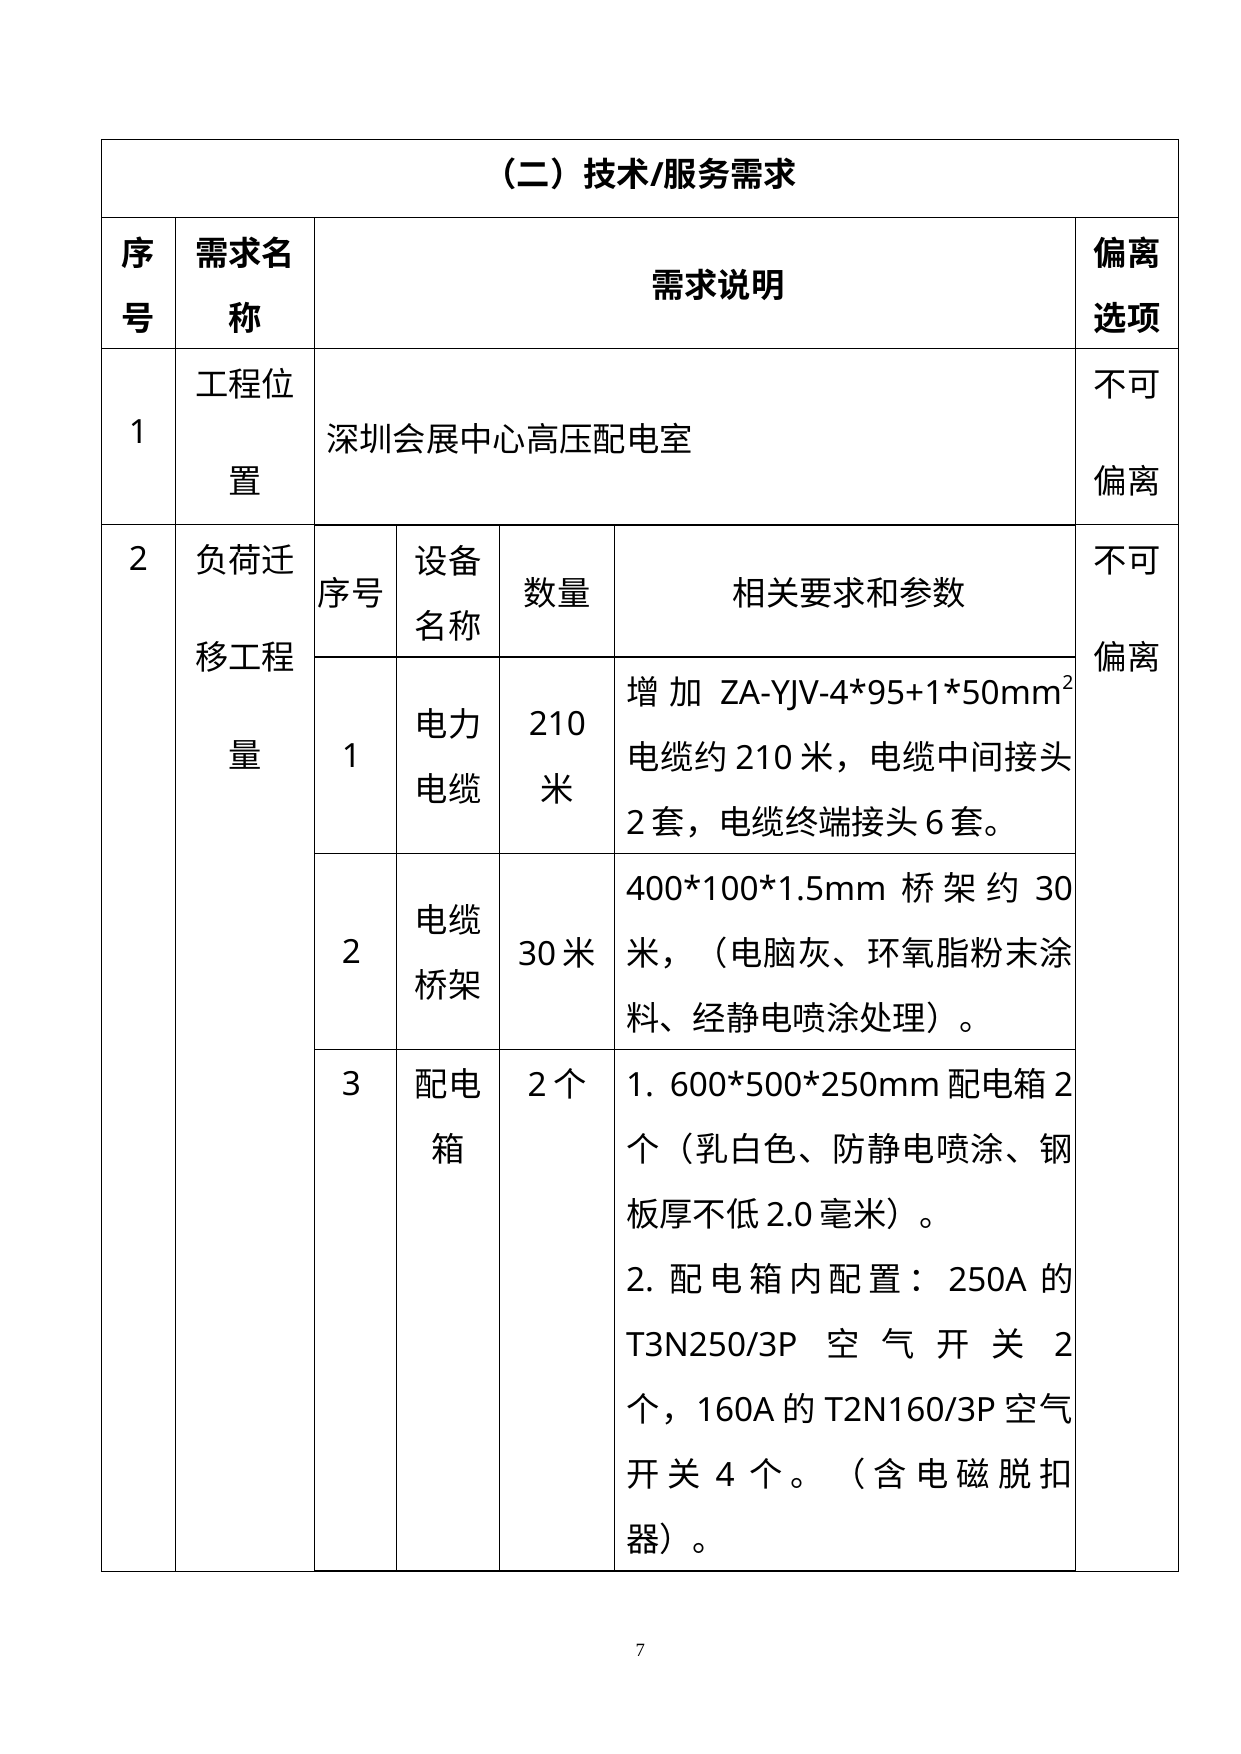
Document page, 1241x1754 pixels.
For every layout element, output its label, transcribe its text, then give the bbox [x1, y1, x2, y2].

table_cell [315, 526, 396, 656]
table_cell [397, 1050, 499, 1570]
table_cell 2 [102, 525, 175, 1571]
table_cell [397, 854, 499, 1049]
table_cell [615, 658, 1075, 853]
table_cell [500, 854, 614, 1049]
table_cell [397, 526, 499, 656]
table_cell （二）技术/服务需求 [102, 140, 1178, 217]
table_cell 不可偏离 [1076, 525, 1178, 1571]
table_cell 深圳会展中心高压配电室 [315, 349, 1075, 524]
table_cell [315, 1050, 396, 1570]
table_cell [315, 854, 396, 1049]
table_cell 负荷迁移工程量 [176, 525, 314, 1571]
table_cell [500, 526, 614, 656]
table_cell 序号 [102, 218, 175, 348]
table_cell 需求名称 [176, 218, 314, 348]
table_cell 偏离选项 [1076, 218, 1178, 348]
table_cell [500, 1050, 614, 1570]
table_cell [315, 658, 396, 853]
table_cell 需求说明 [315, 218, 1075, 348]
table_cell 1 [102, 349, 175, 524]
table_cell [615, 854, 1075, 1049]
table_cell 工程位置 [176, 349, 314, 524]
table_cell [397, 658, 499, 853]
table_cell [615, 1050, 1075, 1570]
table_cell [500, 658, 614, 853]
table_cell [615, 526, 1075, 656]
table_cell 不可偏离 [1076, 349, 1178, 524]
